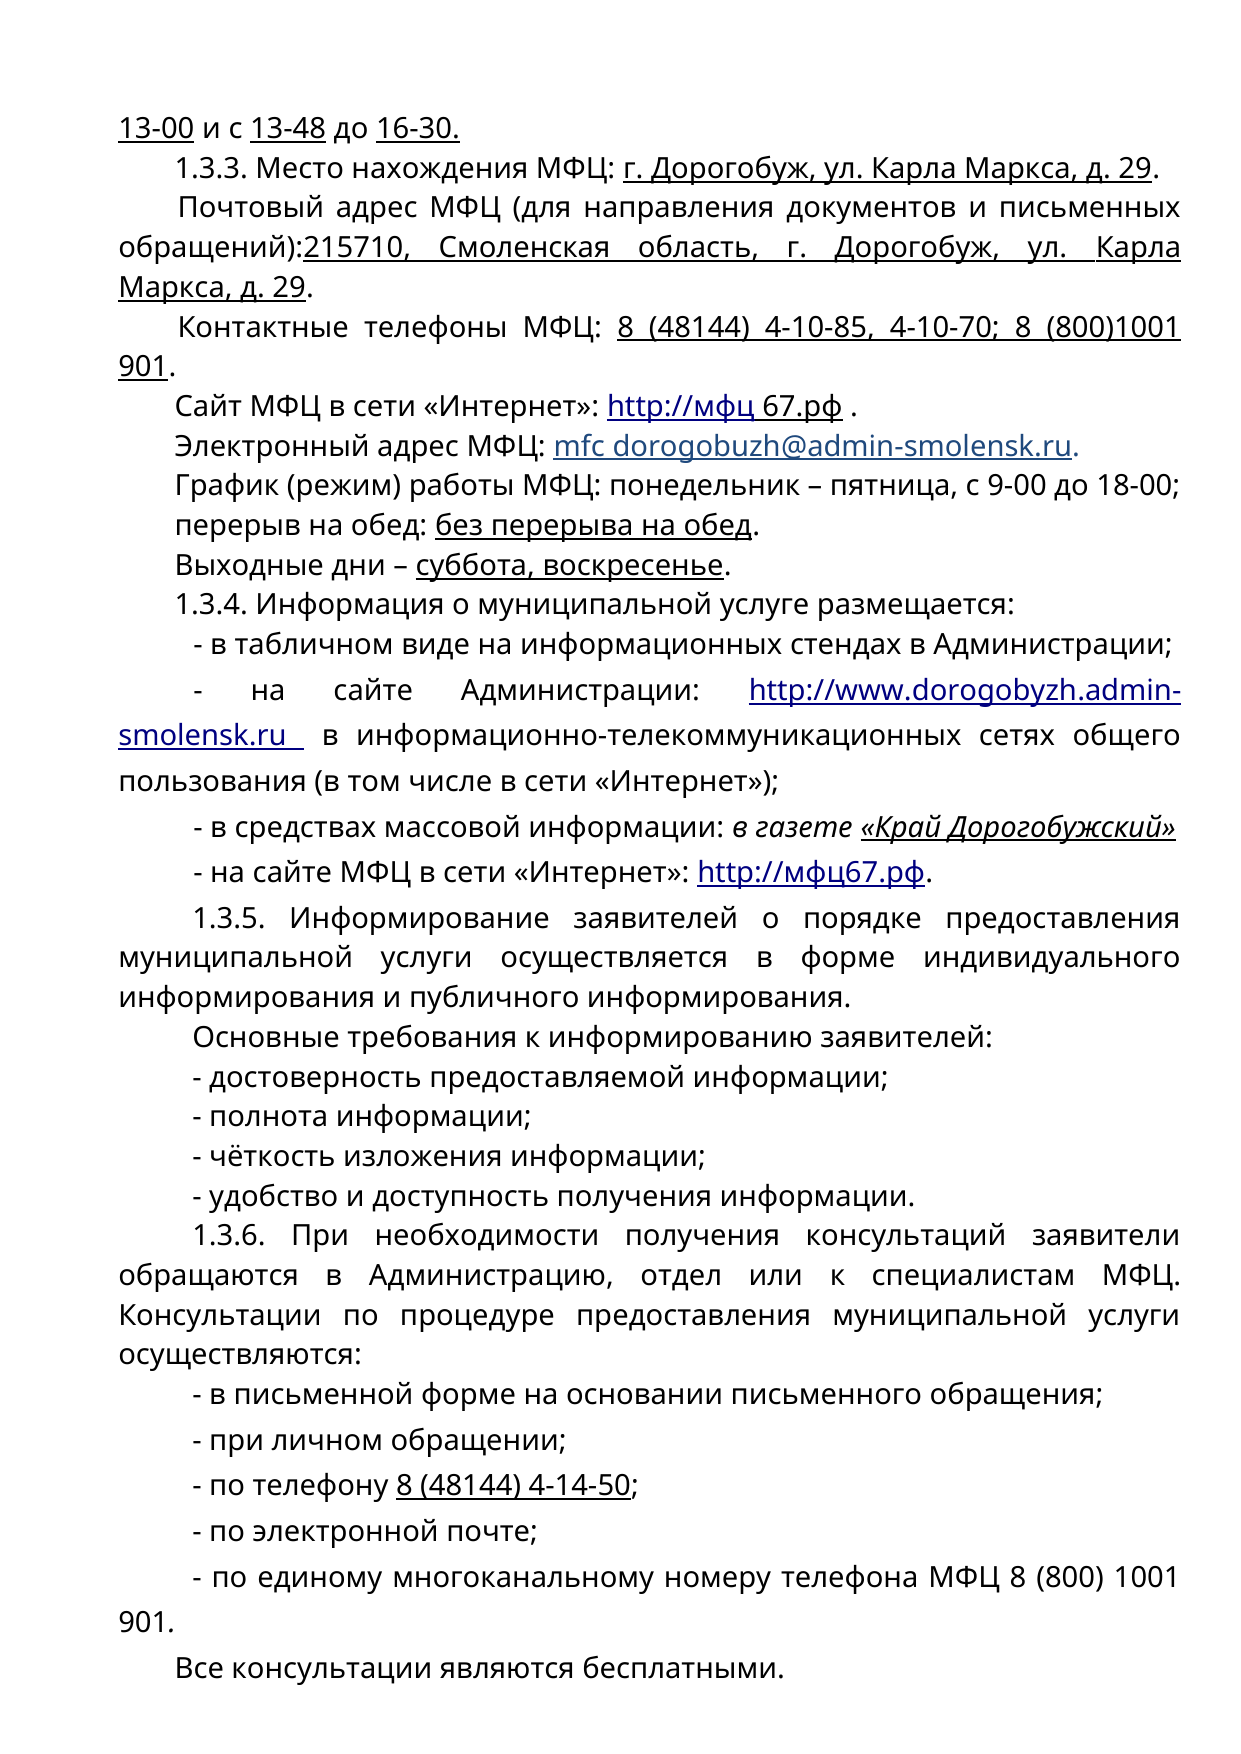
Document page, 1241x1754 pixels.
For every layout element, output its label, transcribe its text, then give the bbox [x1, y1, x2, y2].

text перерыв на обед: без перерыва на обед. [118, 504, 1181, 544]
text - по электронной почте; [118, 1510, 1181, 1550]
text 1.3.4. Информация о муниципальной услуге размещается: [118, 584, 1181, 623]
text 1.3.6. При необходимости получения консультаций заявители обращаются в Администрацию, отдел или к специалистам МФЦ. Консультации по процедуре предоставления муниципальной услуги осуществляются: [118, 1214, 1181, 1373]
text - на сайте МФЦ в сети «Интернет»: http://мфц67.рф. [118, 851, 1181, 891]
text - в средствах массовой информации: в газете «Край Дорогобужский» [118, 806, 1181, 846]
text - чёткость изложения информации; [118, 1135, 1181, 1175]
text - достоверность предоставляемой информации; [118, 1056, 1181, 1096]
text - в письменной форме на основании письменного обращения; [118, 1373, 1181, 1413]
text Сайт МФЦ в сети «Интернет»: http://мфц 67.рф . [118, 385, 1181, 425]
text Электронный адрес МФЦ: mfc dorogobuzh@admin-smolensk.ru. [118, 425, 1181, 464]
text 1.3.5. Информирование заявителей о порядке предоставления муниципальной услуги осуществляется в форме индивидуального информирования и публичного информирования. [118, 897, 1181, 1016]
text - по единому многоканальному номеру телефона МФЦ 8 (800) 1001 901. [118, 1556, 1181, 1641]
text - по телефону 8 (48144) 4-14-50; [118, 1464, 1181, 1504]
text 1.3.3. Место нахождения МФЦ: г. Дорогобуж, ул. Карла Маркса, д. 29. [118, 147, 1181, 187]
text - полнота информации; [118, 1096, 1181, 1135]
text - удобство и доступность получения информации. [118, 1175, 1181, 1214]
text Контактные телефоны МФЦ: 8 (48144) 4-10-85, 4-10-70; 8 (800)1001 901. [118, 306, 1181, 385]
text График (режим) работы МФЦ: понедельник – пятница, с 9-00 до 18-00; [118, 464, 1181, 504]
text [118, 107, 1181, 147]
text - при личном обращении; [118, 1419, 1181, 1459]
text Почтовый адрес МФЦ (для направления документов и письменных обращений):215710, Смоленская область, г. Дорогобуж, ул. Карла Маркса, д. 29. [118, 187, 1181, 306]
text Основные требования к информированию заявителей: [118, 1016, 1181, 1056]
text Все консультации являются бесплатными. [118, 1647, 1181, 1687]
text - в табличном виде на информационных стендах в Администрации; [118, 623, 1181, 663]
text - на сайте Администрации: http://www.dorogobyzh.admin-smolensk.ru в информационно-телекоммуникационных сетях общего пользования (в том числе в сети «Интернет»); [118, 669, 1181, 800]
text Выходные дни – суббота, воскресенье. [118, 544, 1181, 584]
